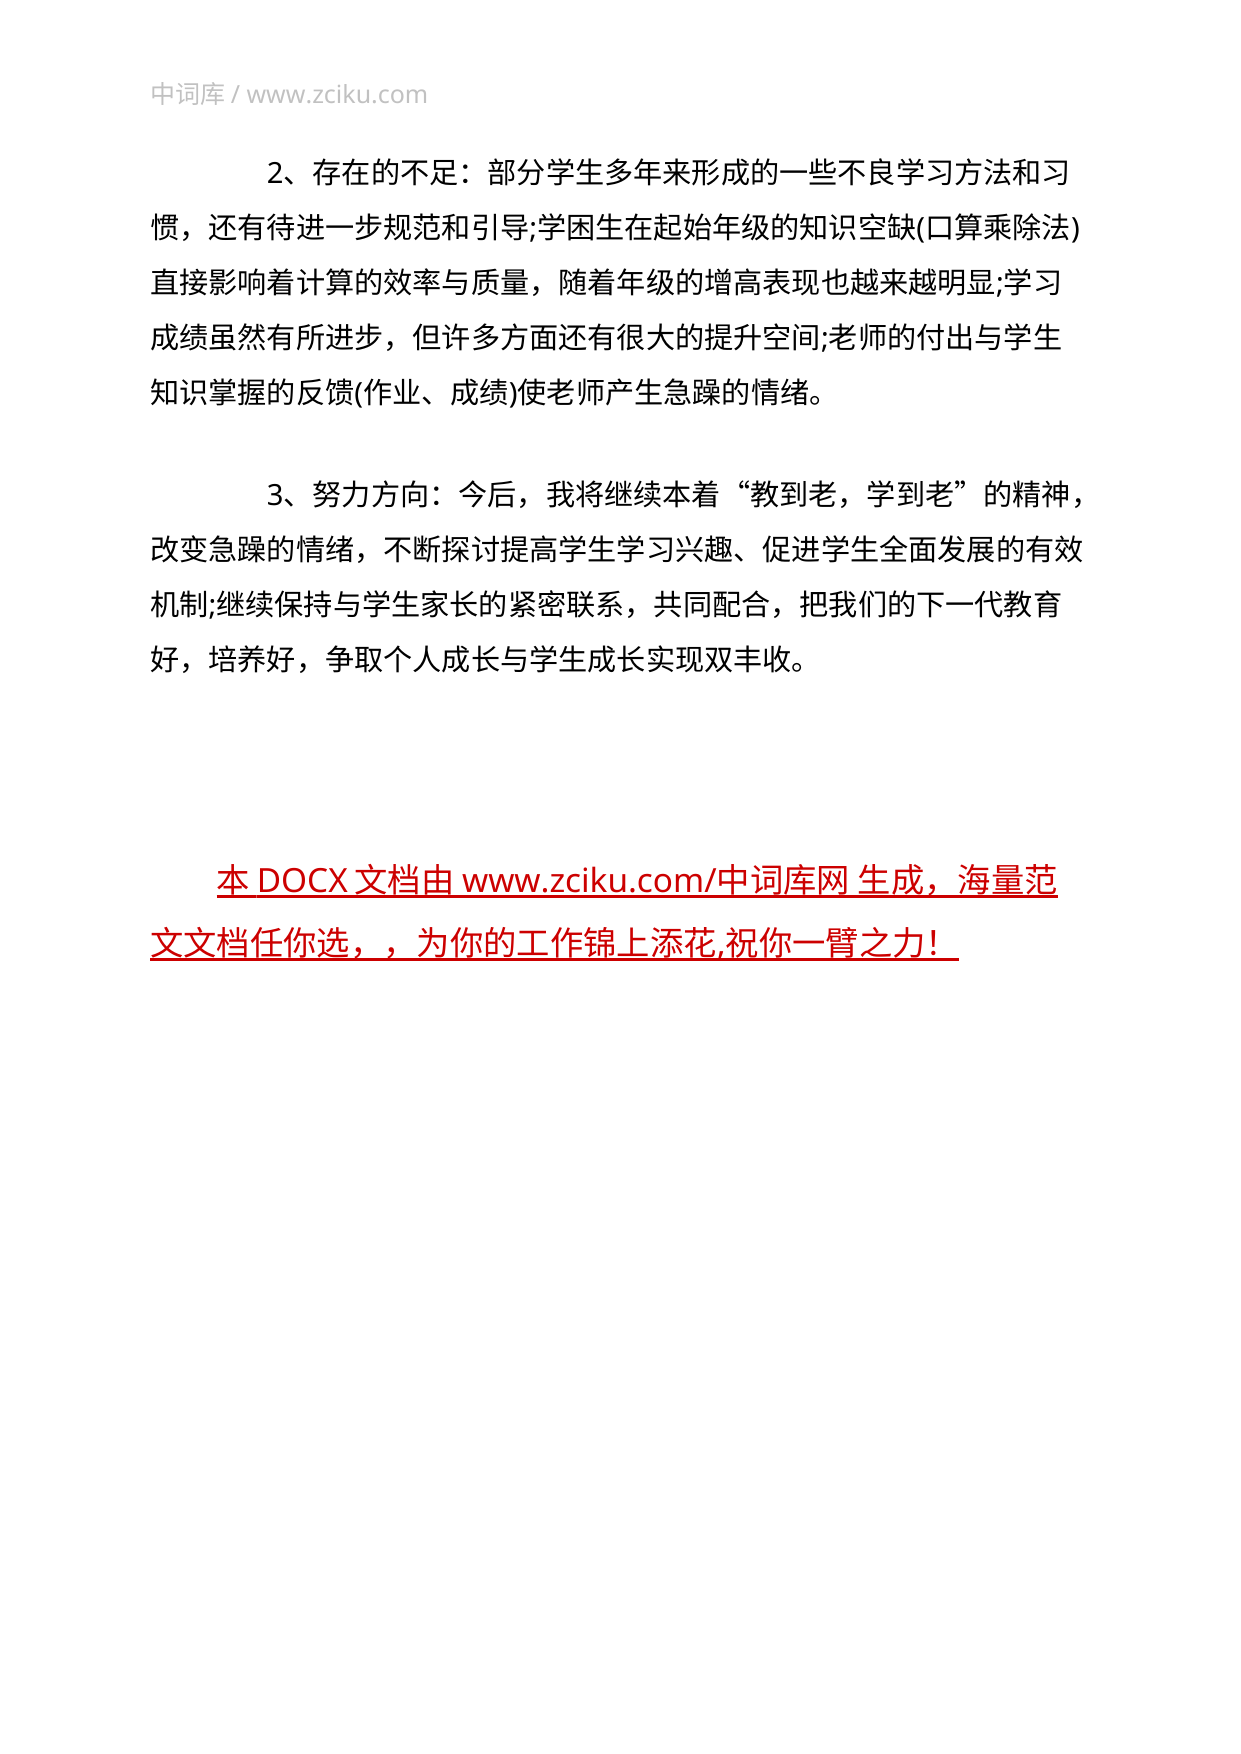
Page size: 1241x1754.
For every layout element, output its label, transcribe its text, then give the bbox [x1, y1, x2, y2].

text 2、存在的不足：部分学生多年来形成的一些不良学习方法和习惯，还有待进一步规范和引导;学困生在起始年级的知识空缺(口算乘除法)直接影响着计算的效率与质量，随着年级的增高表现也越来越明显;学习成绩虽然有所进步，但许多方面还有很大的提升空间;老师的付出与学生知识掌握的反馈(作业、成绩)使老师产生急躁的情绪。 [150, 150, 1090, 412]
text 3、努力方向：今后，我将继续本着“教到老，学到老”的精神，改变急躁的情绪，不断探讨提高学生学习兴趣、促进学生全面发展的有效机制;继续保持与学生家长的紧密联系，共同配合，把我们的下一代教育好，培养好，争取个人成长与学生成长实现双丰收。 [150, 472, 1090, 679]
text 本DOCX文档由 www.zciku.com/中词库网 生成，海量范文文档任你选，，为你的工作锦上添花,祝你一臂之力！ [150, 854, 1090, 965]
